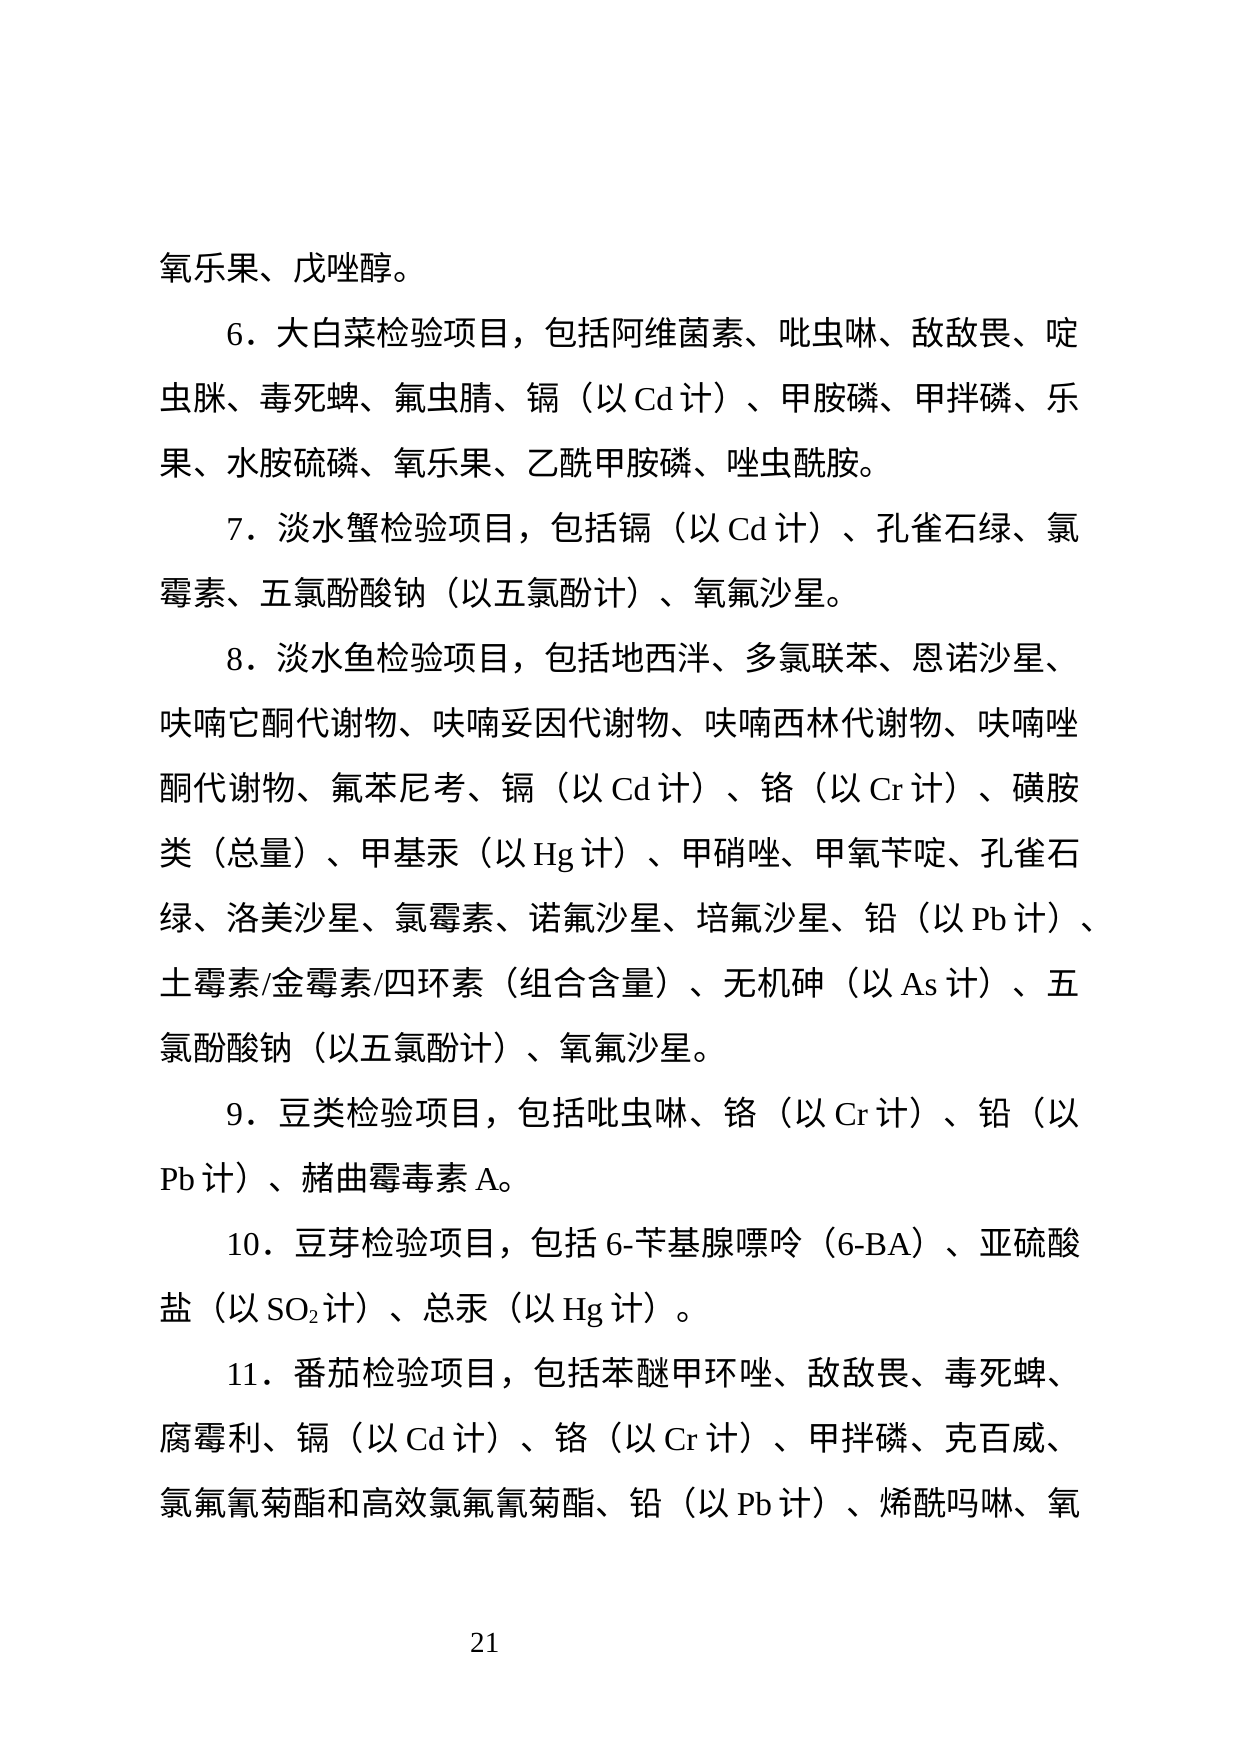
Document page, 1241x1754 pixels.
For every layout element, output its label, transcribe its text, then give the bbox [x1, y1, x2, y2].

text 10．豆芽检验项目，包括6-苄基腺嘌呤（6-BA）、亚硫酸盐（以SO2计）、总汞（以Hg计）。 [159, 1208, 1081, 1338]
text 9．豆类检验项目，包括吡虫啉、铬（以Cr计）、铅（以Pb计）、赭曲霉毒素A。 [159, 1078, 1081, 1208]
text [159, 233, 1081, 298]
text 7．淡水蟹检验项目，包括镉（以Cd计）、孔雀石绿、氯霉素、五氯酚酸钠（以五氯酚计）、氧氟沙星。 [159, 493, 1081, 623]
text 6．大白菜检验项目，包括阿维菌素、吡虫啉、敌敌畏、啶虫脒、毒死蜱、氟虫腈、镉（以Cd计）、甲胺磷、甲拌磷、乐果、水胺硫磷、氧乐果、乙酰甲胺磷、唑虫酰胺。 [159, 298, 1081, 493]
text 8．淡水鱼检验项目，包括地西泮、多氯联苯、恩诺沙星、呋喃它酮代谢物、呋喃妥因代谢物、呋喃西林代谢物、呋喃唑酮代谢物、氟苯尼考、镉（以Cd计）、铬（以Cr计）、磺胺类（总量）、甲基汞（以Hg计）、甲硝唑、甲氧苄啶、孔雀石绿、洛美沙星、氯霉素、诺氟沙星、培氟沙星、铅（以Pb计）、土霉素/金霉素/四环素（组合含量）、无机砷（以As计）、五氯酚酸钠（以五氯酚计）、氧氟沙星。 [159, 623, 1081, 1078]
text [159, 1338, 1081, 1533]
